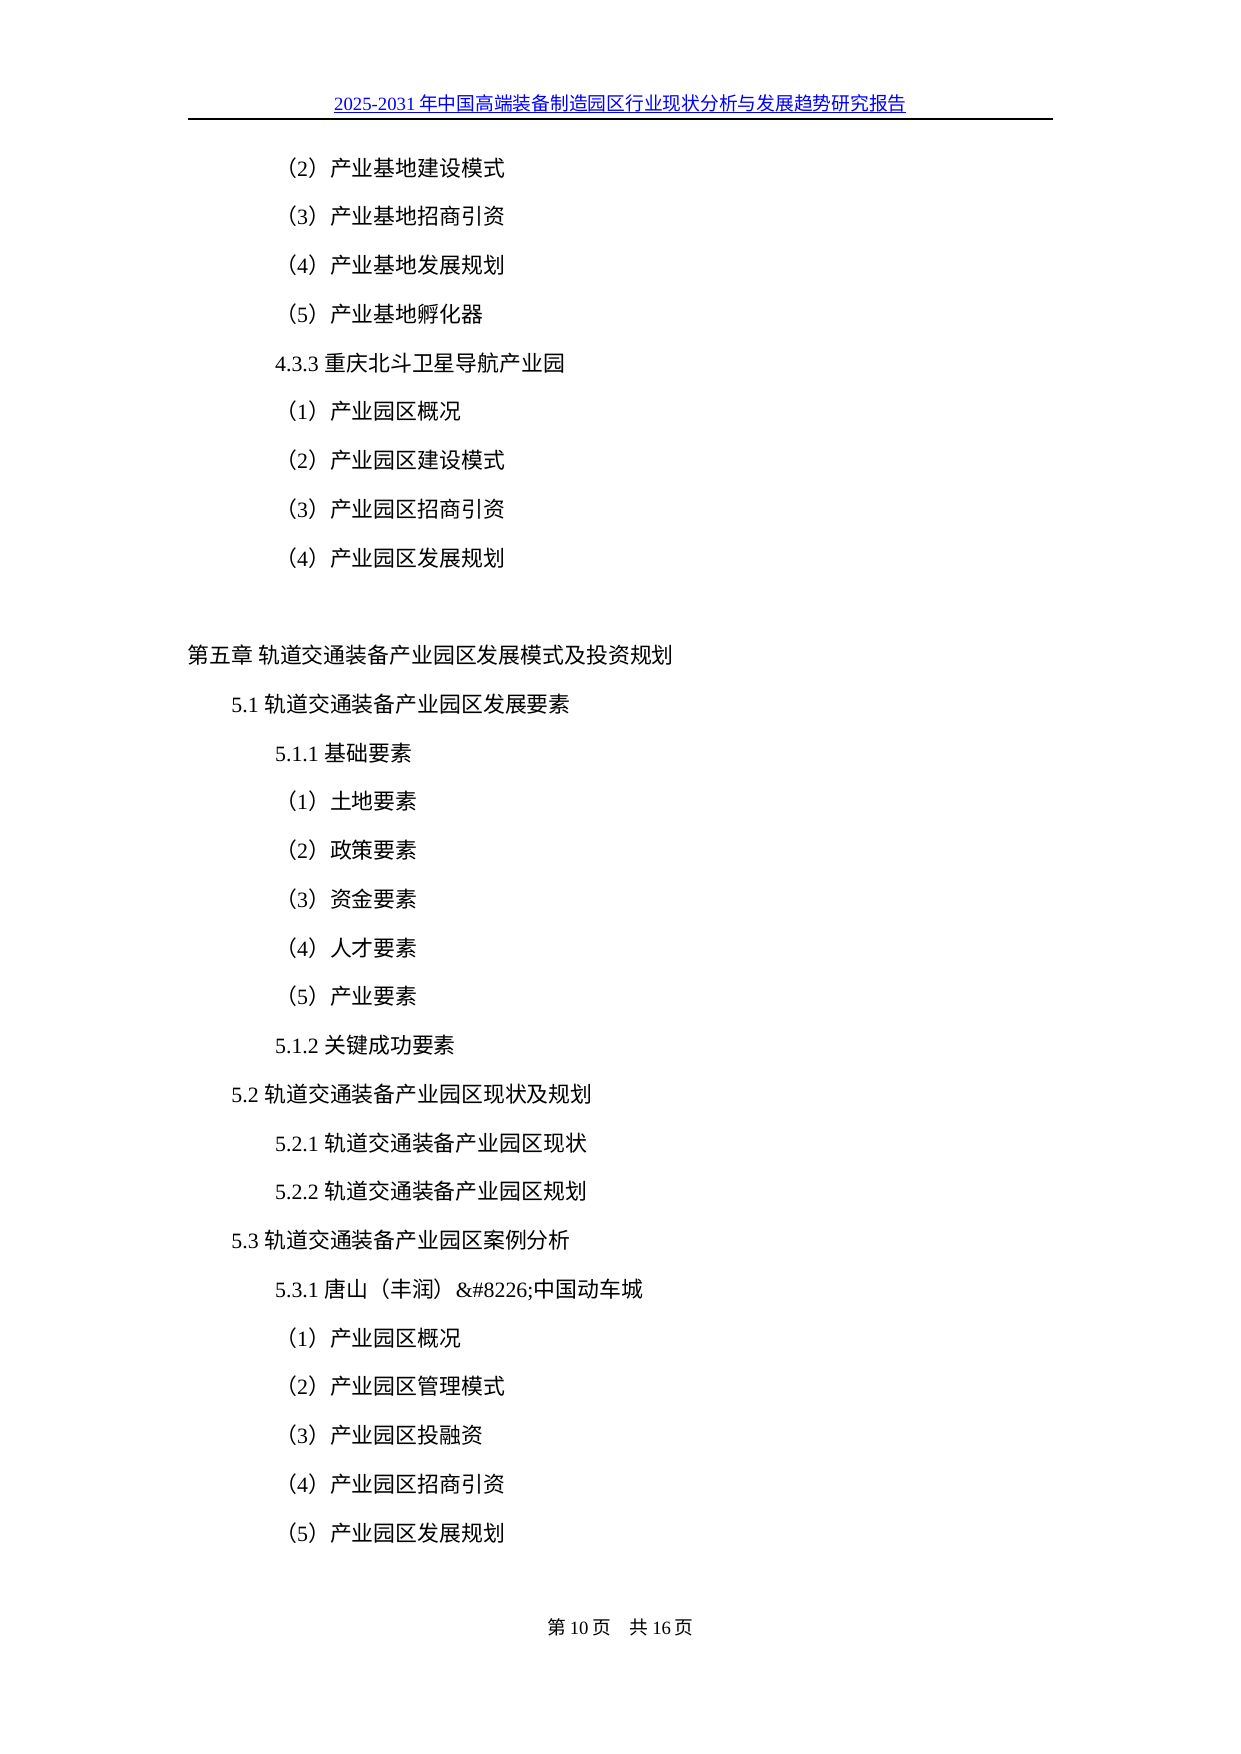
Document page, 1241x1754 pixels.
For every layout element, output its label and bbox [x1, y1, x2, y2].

text [187, 150, 1053, 1548]
